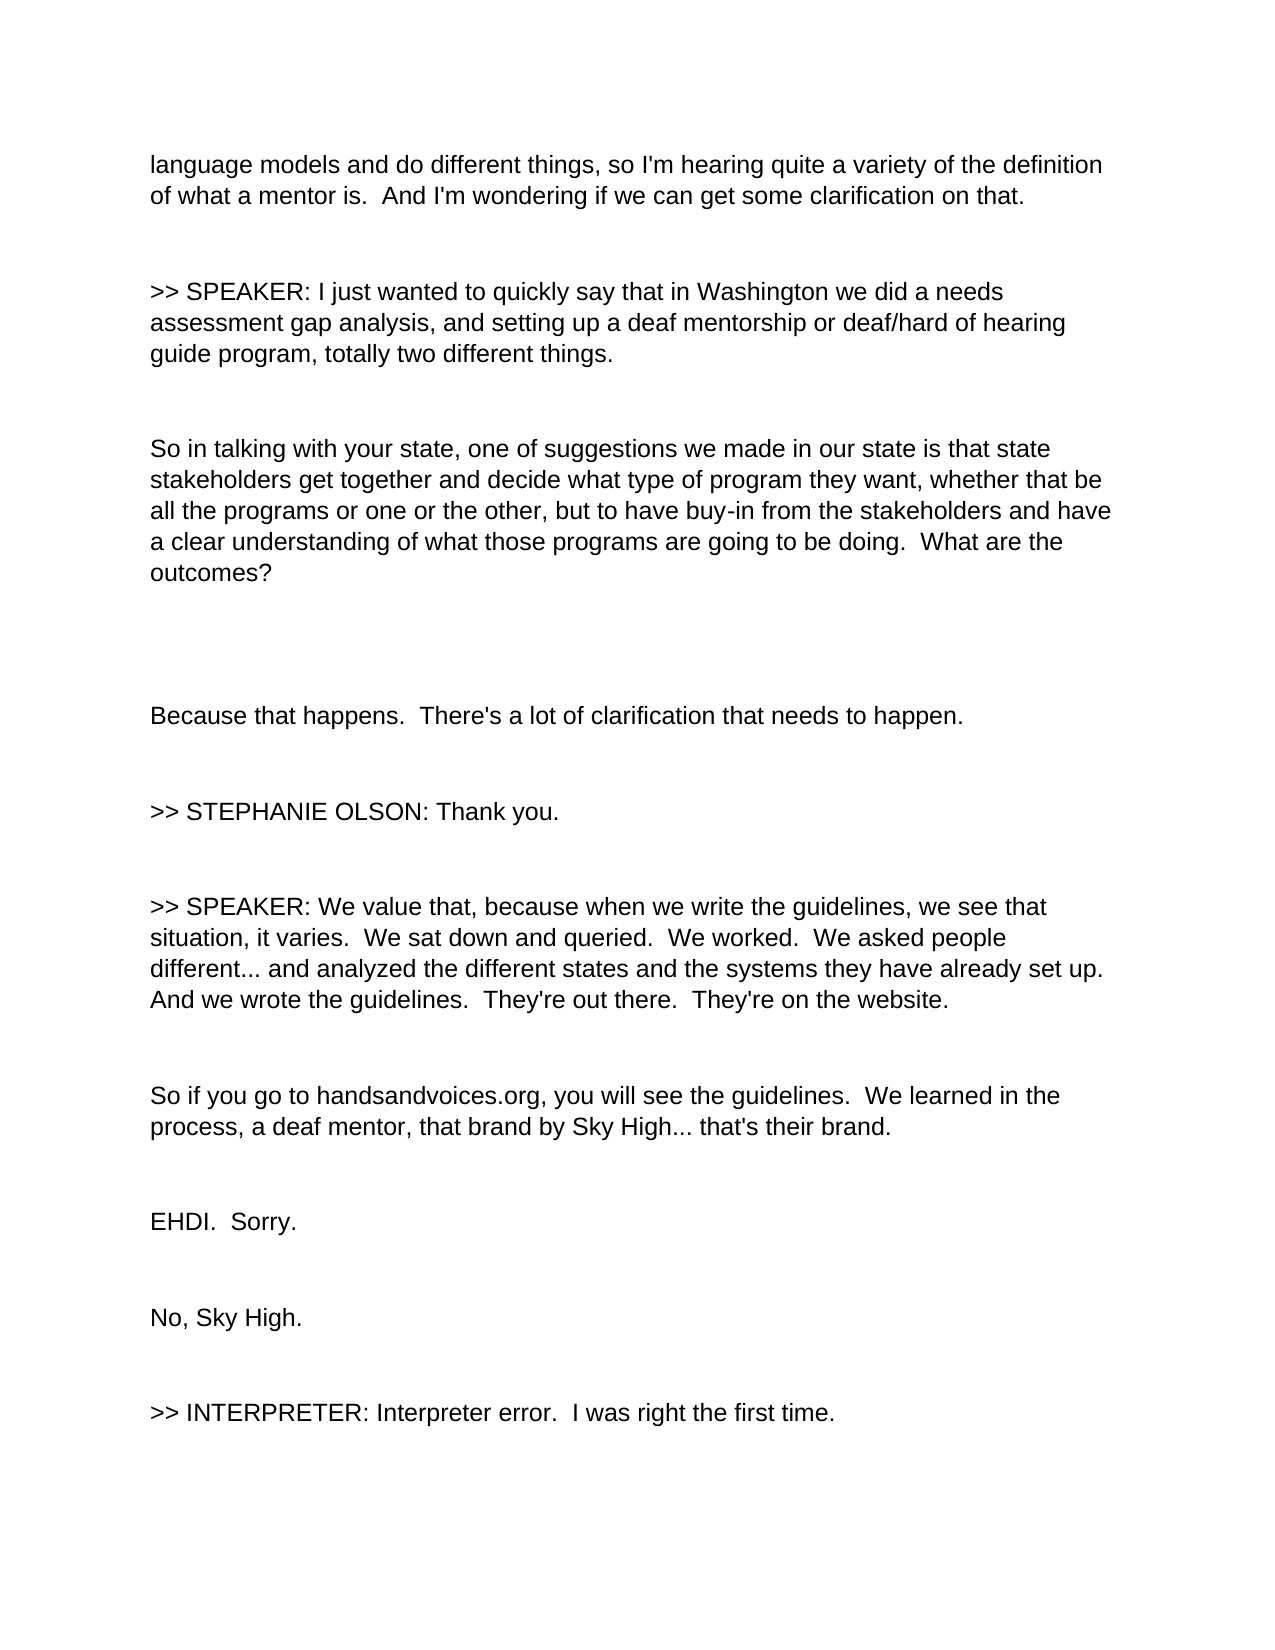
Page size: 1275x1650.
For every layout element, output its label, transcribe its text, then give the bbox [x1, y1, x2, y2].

text Because that happens. There's a lot of clarification that needs to happen. [150, 701, 1125, 730]
text No, Sky High. [150, 1302, 1125, 1331]
text >> INTERPRETER: Interpreter error. I was right the first time. [150, 1398, 1125, 1427]
text >> SPEAKER: I just wanted to quickly say that in Washington we did a needs assessment gap analysis, and setting up a deaf mentorship or deaf/hard of hearing guide program, totally two different things. [150, 276, 1125, 367]
text >> SPEAKER: We value that, because when we write the guidelines, we see that situation, it varies. We sat down and queried. We worked. We asked people different... and analyzed the different states and the systems they have already set up. And we wrote the guidelines. They're out there. They're on the website. [150, 892, 1125, 1014]
text So if you go to handsandvoices.org, you will see the guidelines. We learned in the process, a deaf mentor, that brand by Sky High... that's their brand. [150, 1081, 1125, 1140]
text >> STEPHANIE OLSON: Thank you. [150, 797, 1125, 825]
text So in talking with your state, one of suggestions we made in our state is that state stakeholders get together and decide what type of program they want, whether that be all the programs or one or the other, but to have buy-in from the stakeholders and have a clear understanding of what those programs are going to be doing. What are the outcomes? [150, 434, 1125, 587]
text EHDI. Sorry. [150, 1207, 1125, 1236]
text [150, 150, 1125, 210]
